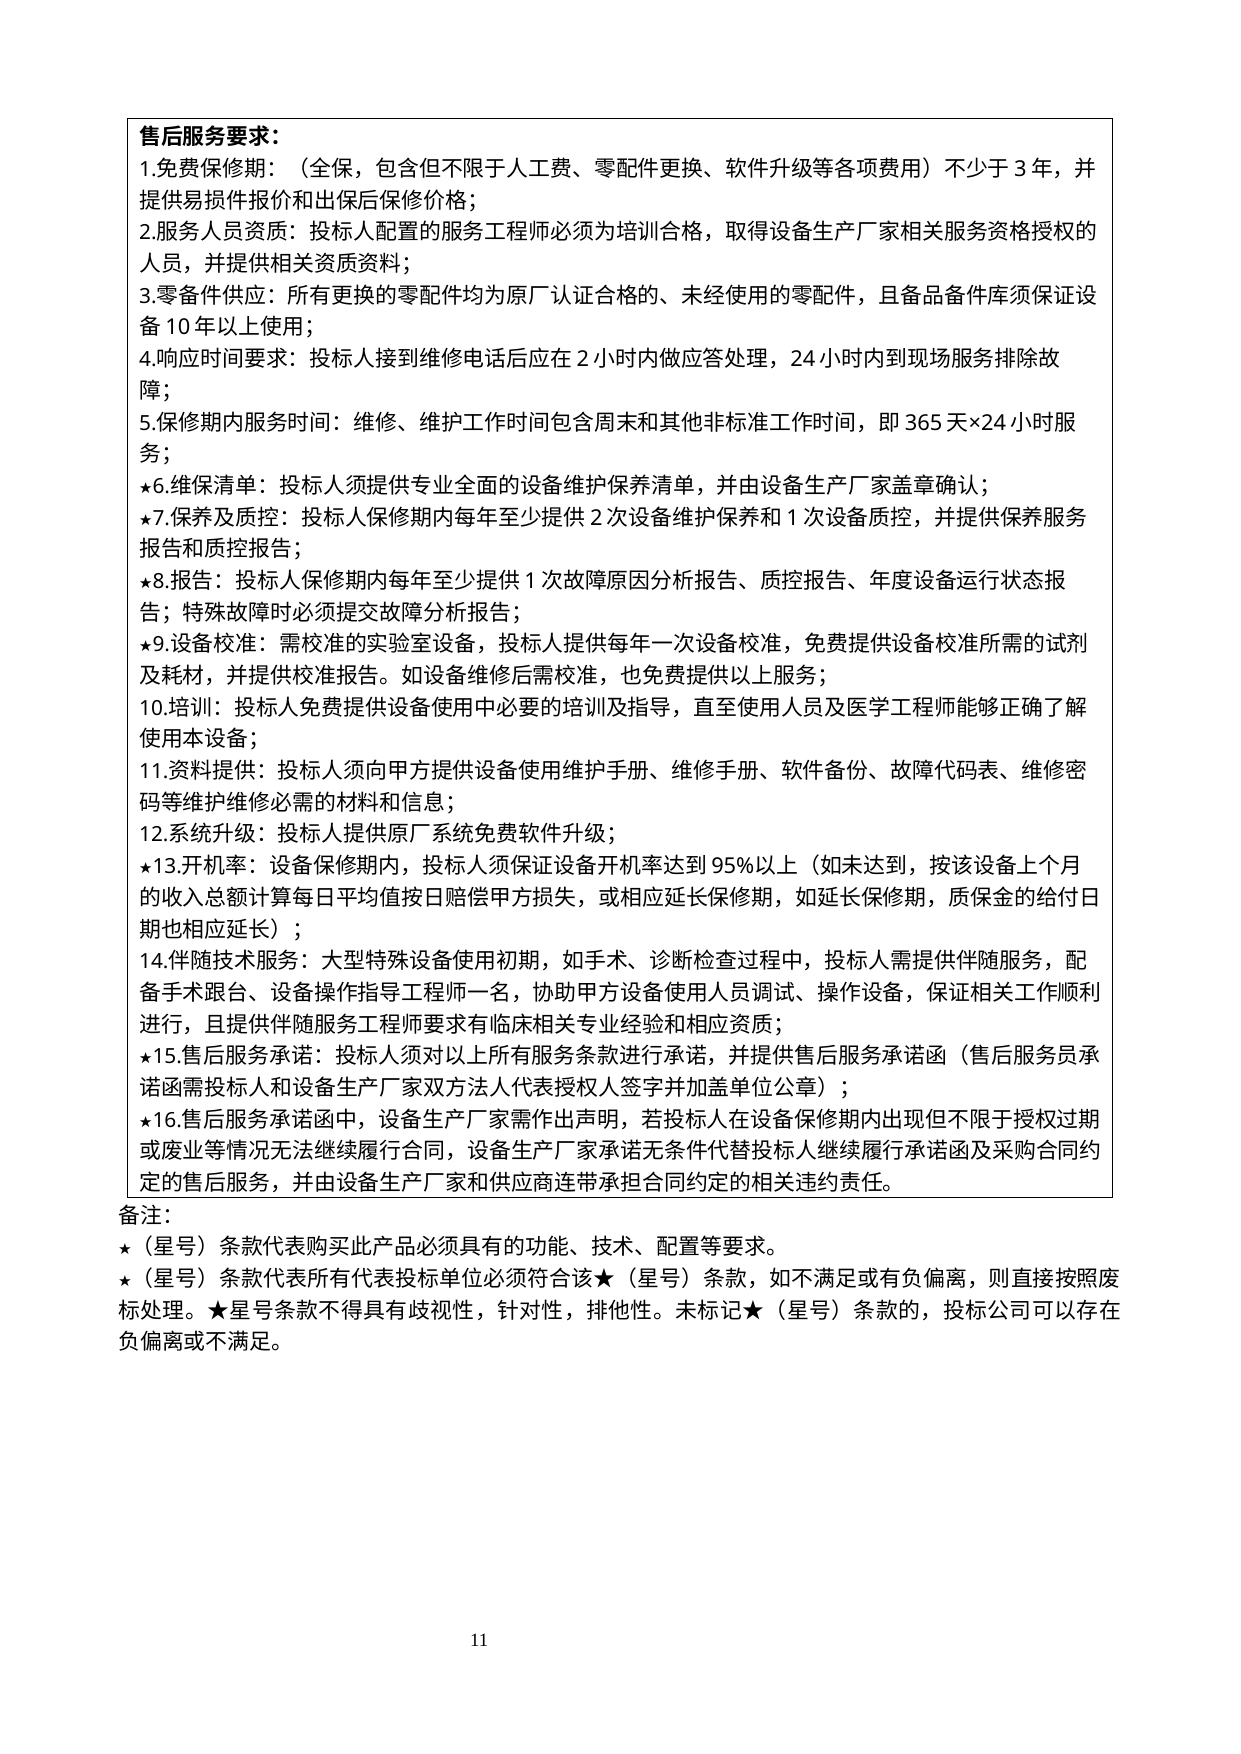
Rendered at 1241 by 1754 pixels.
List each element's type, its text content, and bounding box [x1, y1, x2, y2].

table_cell 售后服务要求： 1.免费保修期：（全保，包含但不限于人工费、零配件更换、软件升级等各项费用）不少于3年，并提供易损件报价和出保后保修价格； 2.服务人员资质：投标人配置的服务工程师必须为培训合格，取得设备生产厂家相关服务资格授权的人员，并提供相关资质资料； 3.零备件供应：所有更换的零配件均为原厂认证合格的、未经使用的零配件，且备品备件库须保证设备10年以上使用； 4.响应时间要求：投标人接到维修电话后应在2小时内做应答处理，24小时内到现场服务排除故障； 5.保修期内服务时间：维修、维护工作时间包含周末和其他非标准工作时间，即365天×24小时服务； ★6.维保清单：投标人须提供专业全面的设备维护保养清单，并由设备生产厂家盖章确认； ★7.保养及质控：投标人保修期内每年至少提供2次设备维护保养和1次设备质控，并提供保养服务报告和质控报告； ★8.报告：投标人保修期内每年至少提供1次故障原因分析报告、质控报告、年度设备运行状态报告；特殊故障时必须提交故障分析报告； ★9.设备校准：需校准的实验室设备，投标人提供每年一次设备校准，免费提供设备校准所需的试剂及耗材，并提供校准报告。如设备维修后需校准，也免费提供以上服务； 10.培训：投标人免费提供设备使用中必要的培训及指导，直至使用人员及医学工程师能够正确了解使用本设备； 11.资料提供：投标人须向甲方提供设备使用维护手册、维修手册、软件备份、故障代码表、维修密码等维护维修必需的材料和信息； 12.系统升级：投标人提供原厂系统免费软件升级； ★13.开机率：设备保修期内，投标人须保证设备开机率达到95%以上（如未达到，按该设备上个月的收入总额计算每日平均值按日赔偿甲方损失，或相应延长保修期，如延长保修期，质保金的给付日期也相应延长）； 14.伴随技术服务：大型特殊设备使用初期，如手术、诊断检查过程中，投标人需提供伴随服务，配备手术跟台、设备操作指导工程师一名，协助甲方设备使用人员调试、操作设备，保证相关工作顺利进行，且提供伴随服务工程师要求有临床相关专业经验和相应资质； ★15.售后服务承诺：投标人须对以上所有服务条款进行承诺，并提供售后服务承诺函（售后服务员承诺函需投标人和设备生产厂家双方法人代表授权人签字并加盖单位公章）； ★16.售后服务承诺函中，设备生产厂家需作出声明，若投标人在设备保修期内出现但不限于授权过期或废业等情况无法继续履行合同，设备生产厂家承诺无条件代替投标人继续履行承诺函及采购合同约定的售后服务，并由设备生产厂家和供应商连带承担合同约定的相关违约责任。 [128, 119, 1112, 1197]
text ★（星号）条款代表所有代表投标单位必须符合该★（星号）条款，如不满足或有负偏离，则直接按照废标处理。★星号条款不得具有歧视性，针对性，排他性。未标记★（星号）条款的，投标公司可以存在负偏离或不满足。 [118, 1261, 1122, 1356]
text ★（星号）条款代表购买此产品必须具有的功能、技术、配置等要求。 [118, 1229, 1122, 1261]
text 备注： [118, 1198, 1122, 1229]
